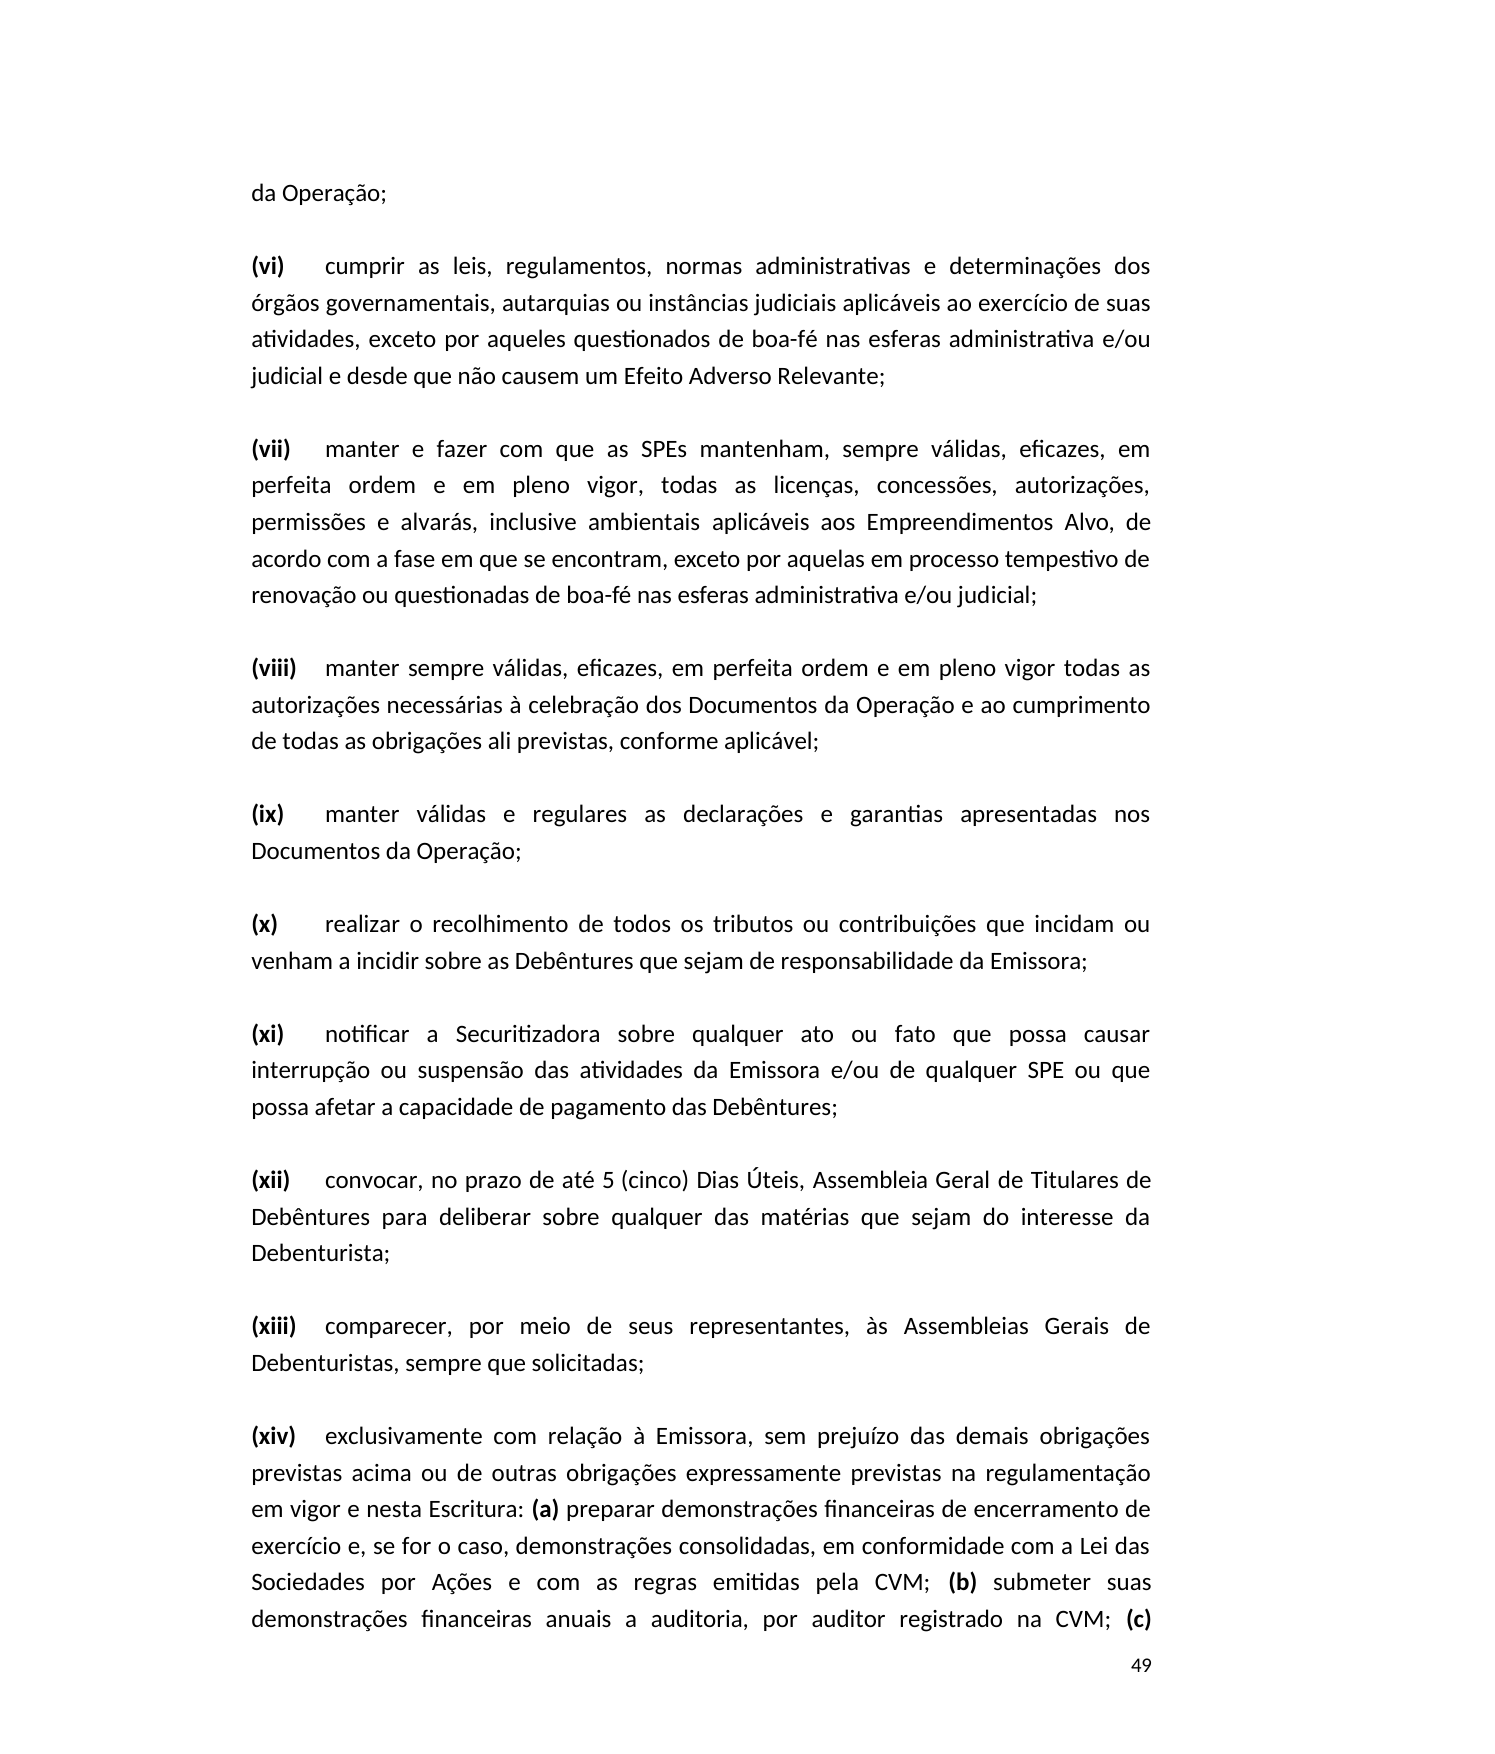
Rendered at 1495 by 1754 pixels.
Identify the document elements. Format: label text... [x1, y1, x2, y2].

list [251, 1420, 1152, 1633]
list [251, 177, 1152, 208]
list notificar a Securitizadora sobre qualquer ato ou fato que possa causar interrupção ou suspensão das atividades da Emissora e/ou de qualquer SPE ou que possa afetar a capacidade de pagamento das Debêntures; [251, 1018, 1152, 1122]
list manter válidas e regulares as declarações e garantias apresentadas nos Documentos da Operação; [251, 799, 1152, 866]
list manter e fazer com que as SPEs mantenham, sempre válidas, eficazes, em perfeita ordem e em pleno vigor, todas as licenças, concessões, autorizações, permissões e alvarás, inclusive ambientais aplicáveis aos Empreendimentos Alvo, de acordo com a fase em que se encontram, exceto por aquelas em processo tempestivo de renovação ou questionadas de boa-fé nas esferas administrativa e/ou judicial; [251, 433, 1152, 610]
list manter sempre válidas, eficazes, em perfeita ordem e em pleno vigor todas as autorizações necessárias à celebração dos Documentos da Operação e ao cumprimento de todas as obrigações ali previstas, conforme aplicável; [251, 652, 1152, 756]
list cumprir as leis, regulamentos, normas administrativas e determinações dos órgãos governamentais, autarquias ou instâncias judiciais aplicáveis ao exercício de suas atividades, exceto por aqueles questionados de boa-fé nas esferas administrativa e/ou judicial e desde que não causem um Efeito Adverso Relevante; [251, 250, 1152, 390]
list comparecer, por meio de seus representantes, às Assembleias Gerais de Debenturistas, sempre que solicitadas; [251, 1311, 1152, 1378]
list realizar o recolhimento de todos os tributos ou contribuições que incidam ou venham a incidir sobre as Debêntures que sejam de responsabilidade da Emissora; [251, 908, 1152, 975]
list convocar, no prazo de até 5 (cinco) Dias Úteis, Assembleia Geral de Titulares de Debêntures para deliberar sobre qualquer das matérias que sejam do interesse da Debenturista; [251, 1164, 1152, 1268]
